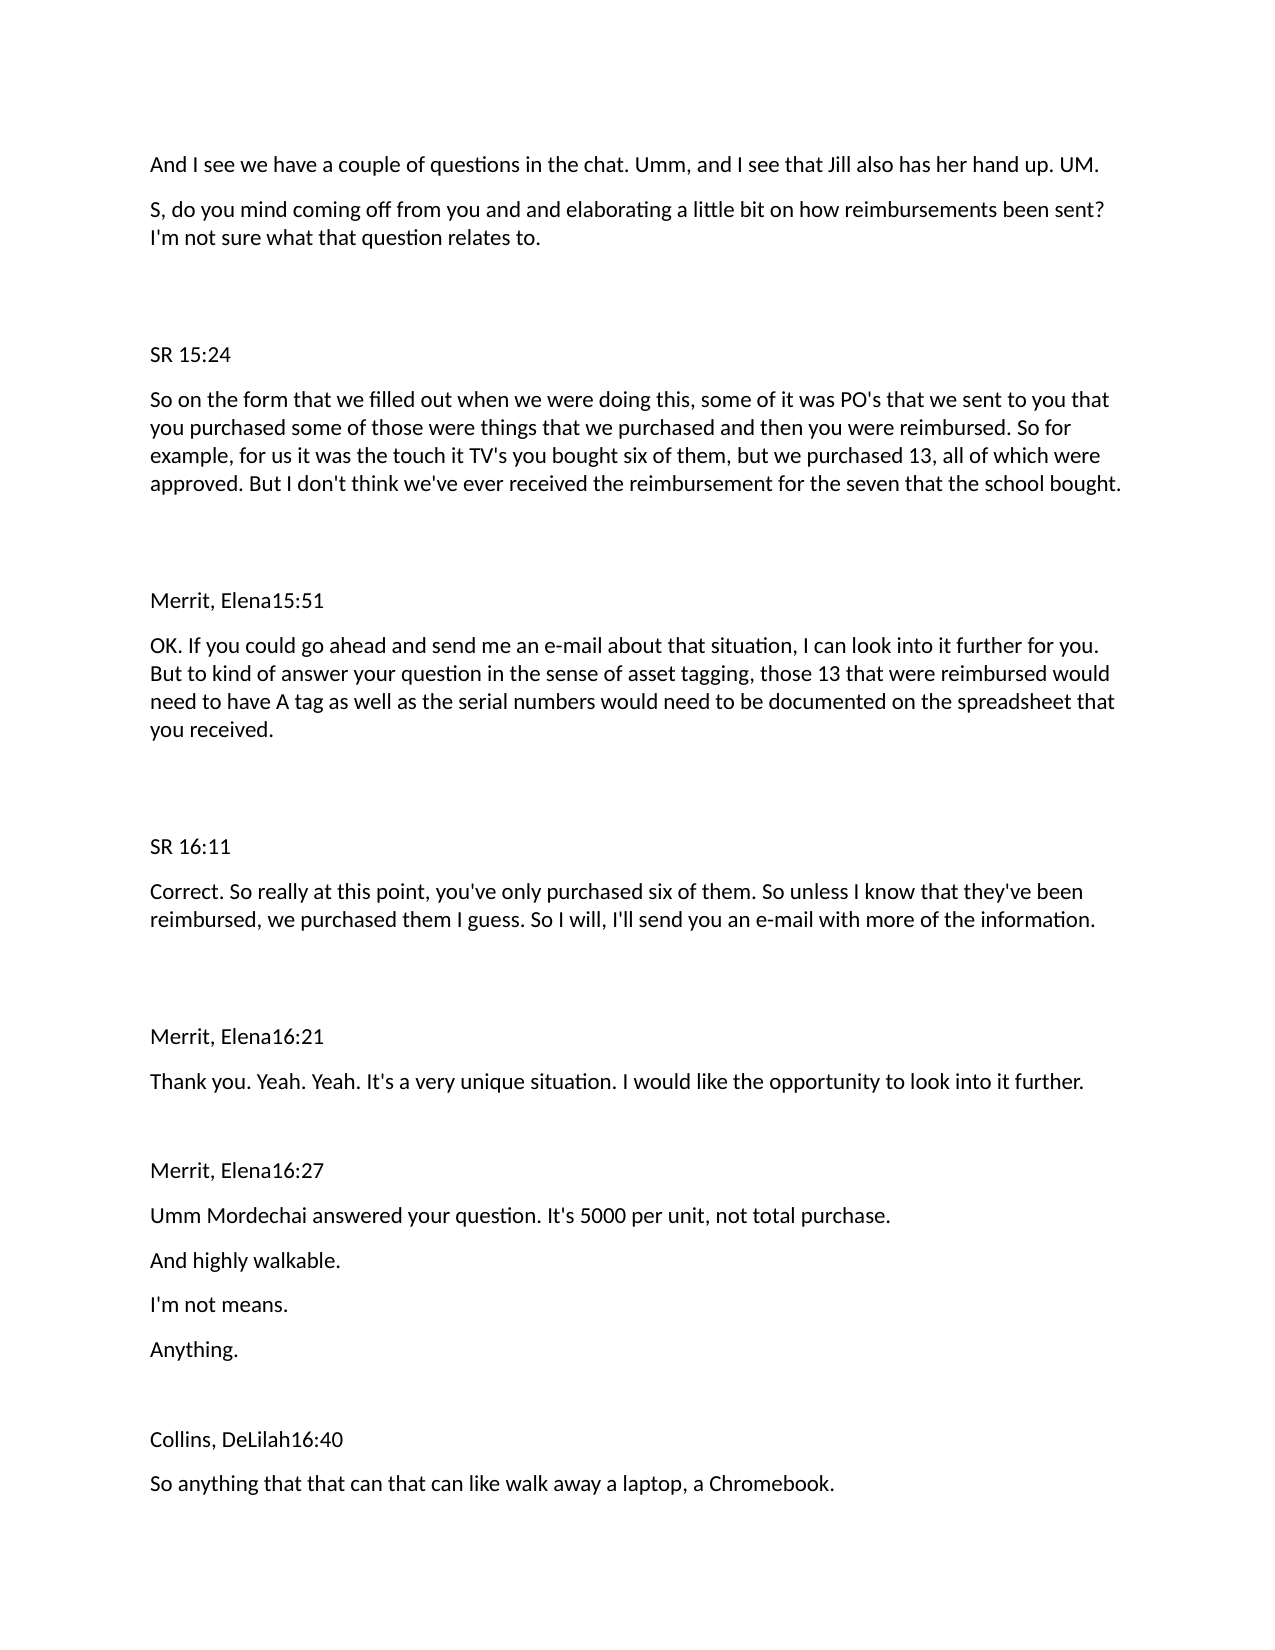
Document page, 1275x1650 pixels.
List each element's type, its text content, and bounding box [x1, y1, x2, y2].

text SR 15:24 [150, 312, 1125, 368]
text Merrit, Elena15:51 [150, 558, 1125, 614]
text OK. If you could go ahead and send me an e-mail about that situation, I can look into it further for you. But to kind of answer your question in the sense of asset tagging, those 13 that were reimbursed would need to have A tag as well as the serial numbers would need to be documented on the spreadsheet that you received. [150, 631, 1125, 743]
text Correct. So really at this point, you've only purchased six of them. So unless I know that they've been reimbursed, we purchased them I guess. So I will, I'll send you an e-mail with more of the information. [150, 877, 1125, 933]
text And highly walkable. [150, 1246, 1125, 1274]
text And I see we have a couple of questions in the chat. Umm, and I see that Jill also has her hand up. UM. [150, 150, 1125, 178]
text So anything that that can that can like walk away a laptop, a Chromebook. [150, 1469, 1125, 1497]
text Merrit, Elena16:21 [150, 994, 1125, 1051]
text Anything. [150, 1335, 1125, 1363]
text Collins, DeLilah16:40 [150, 1425, 1125, 1453]
text SR 16:11 [150, 804, 1125, 860]
text Thank you. Yeah. Yeah. It's a very unique situation. I would like the opportunity to look into it further. [150, 1067, 1125, 1095]
text S, do you mind coming off from you and and elaborating a little bit on how reimbursements been sent? I'm not sure what that question relates to. [150, 195, 1125, 251]
text So on the form that we filled out when we were doing this, some of it was PO's that we sent to you that you purchased some of those were things that we purchased and then you were reimbursed. So for example, for us it was the touch it TV's you bought six of them, but we purchased 13, all of which were approved. But I don't think we've ever received the reimbursement for the seven that the school bought. [150, 385, 1125, 497]
text I'm not means. [150, 1291, 1125, 1319]
text Umm Mordechai answered your question. It's 5000 per unit, not total purchase. [150, 1201, 1125, 1229]
text Merrit, Elena16:27 [150, 1157, 1125, 1184]
